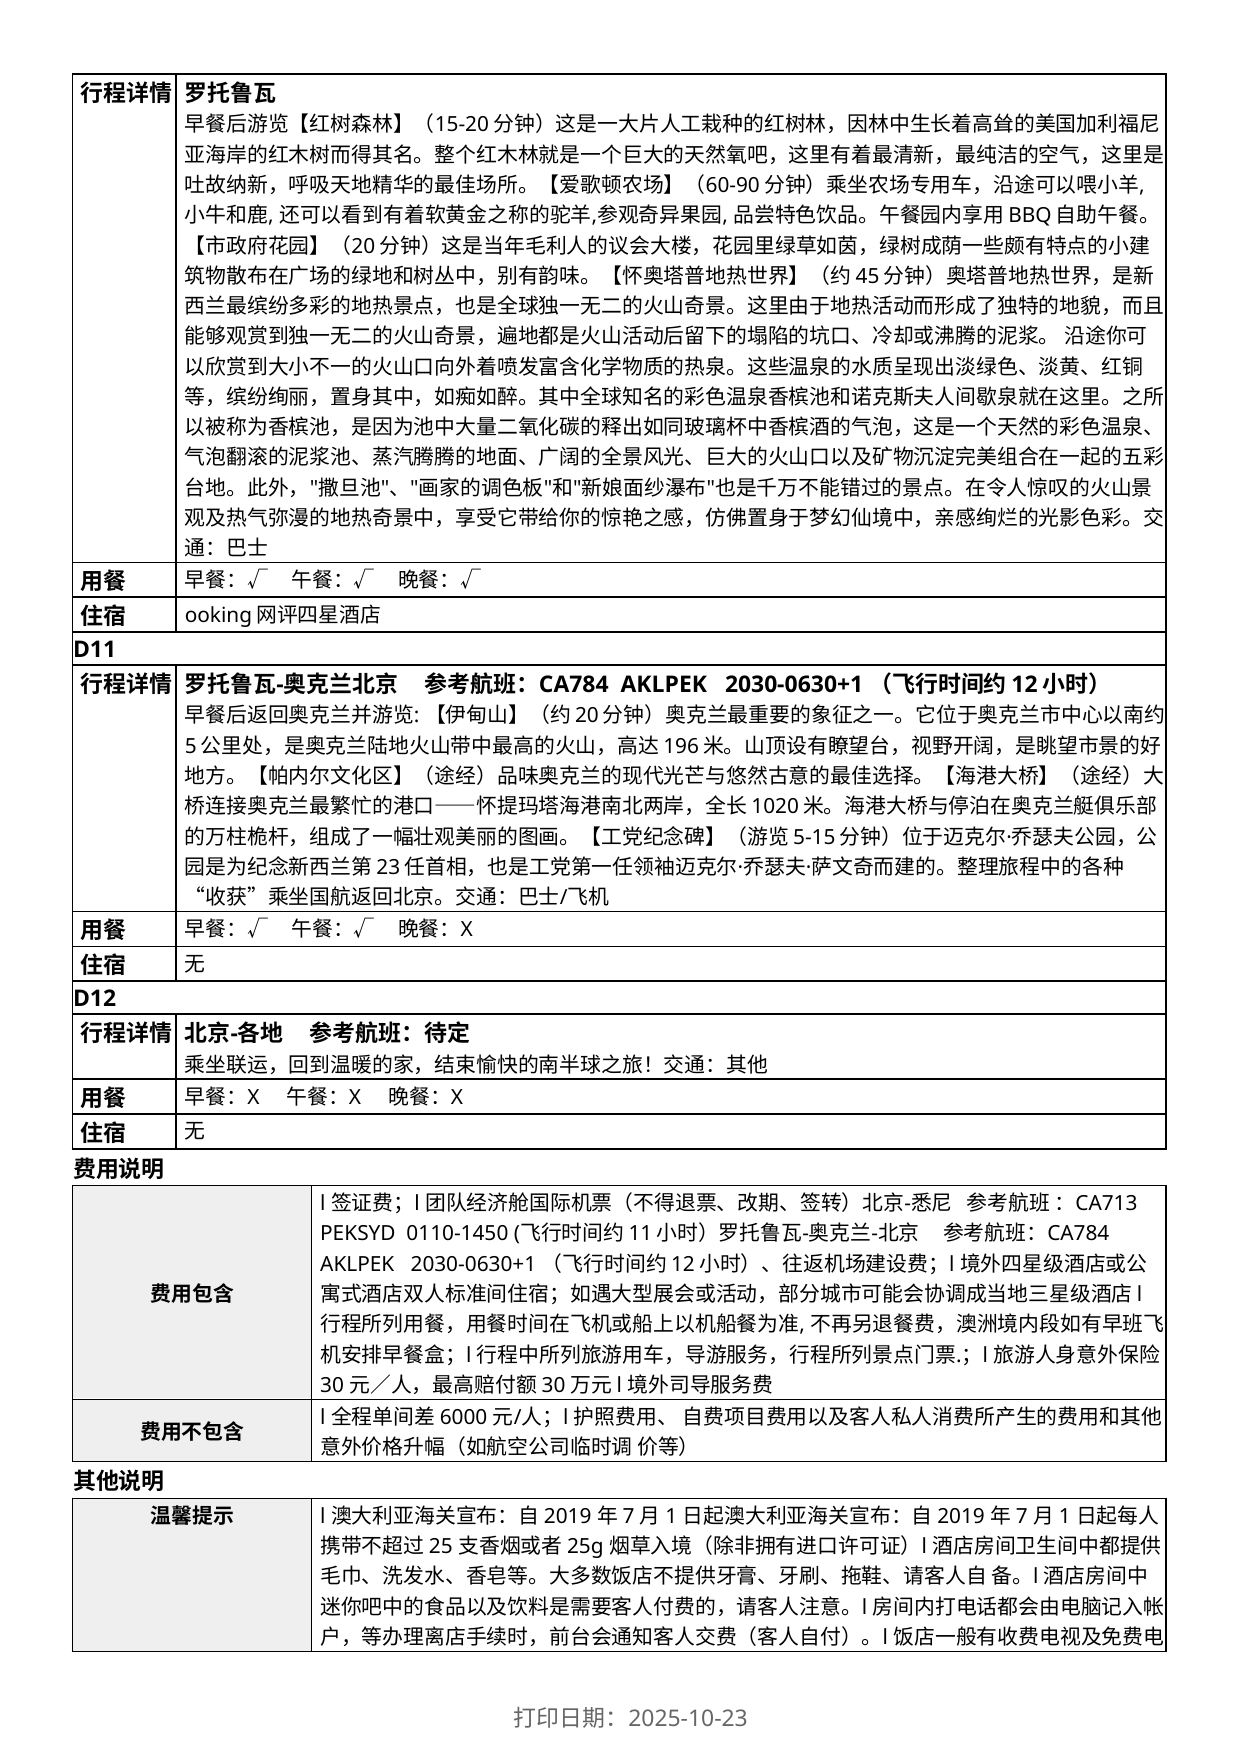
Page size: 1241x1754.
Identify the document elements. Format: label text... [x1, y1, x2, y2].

table_header 温馨提示 [73, 1499, 311, 1651]
table_header l 签证费； [312, 1186, 1165, 1398]
table_cell D12 [73, 982, 1165, 1013]
table_cell 早餐：√ 午餐：√ 晚餐：X [177, 912, 1165, 946]
table_cell 行程详情 [73, 1015, 175, 1078]
table_cell ooking网评四星酒店 [177, 598, 1165, 631]
table_cell 住宿 [73, 947, 175, 980]
table_cell 早餐：√ 午餐：√ 晚餐：√ [177, 563, 1165, 596]
table_cell 早餐：X 午餐：X 晚餐：X [177, 1080, 1165, 1113]
table_cell 北京-各地 参考航班：待定 乘坐联运，回到温暖的家，结束愉快的南半球之旅！ [177, 1015, 1165, 1078]
table_cell 行程详情 [73, 75, 175, 561]
table_cell 罗托鲁瓦-奥克兰北京 参考航班：CA784 AKLPEK 2030-0630+1 （飞行时间约12小时） 早餐后返回奥克兰并游览: [177, 666, 1165, 911]
table_cell 用餐 [73, 563, 175, 596]
table_cell 行程详情 [73, 666, 175, 911]
table_cell 用餐 [73, 1080, 175, 1113]
table_cell 罗托鲁瓦 早餐后游览 [177, 75, 1165, 561]
table_cell 费用不包含 [73, 1400, 311, 1461]
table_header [312, 1499, 1165, 1651]
table_cell 住宿 [73, 598, 175, 631]
table_cell 用餐 [73, 912, 175, 946]
table_cell l 全程单间差 6000 元/人； [312, 1400, 1165, 1461]
text 费用说明 [73, 1151, 1167, 1184]
table_cell D11 [73, 633, 1165, 664]
table_header 费用包含 [73, 1186, 311, 1398]
table_cell 无 [177, 947, 1165, 980]
table_cell 住宿 [73, 1115, 175, 1148]
table_cell 无 [177, 1115, 1165, 1148]
text 其他说明 [73, 1463, 1167, 1496]
